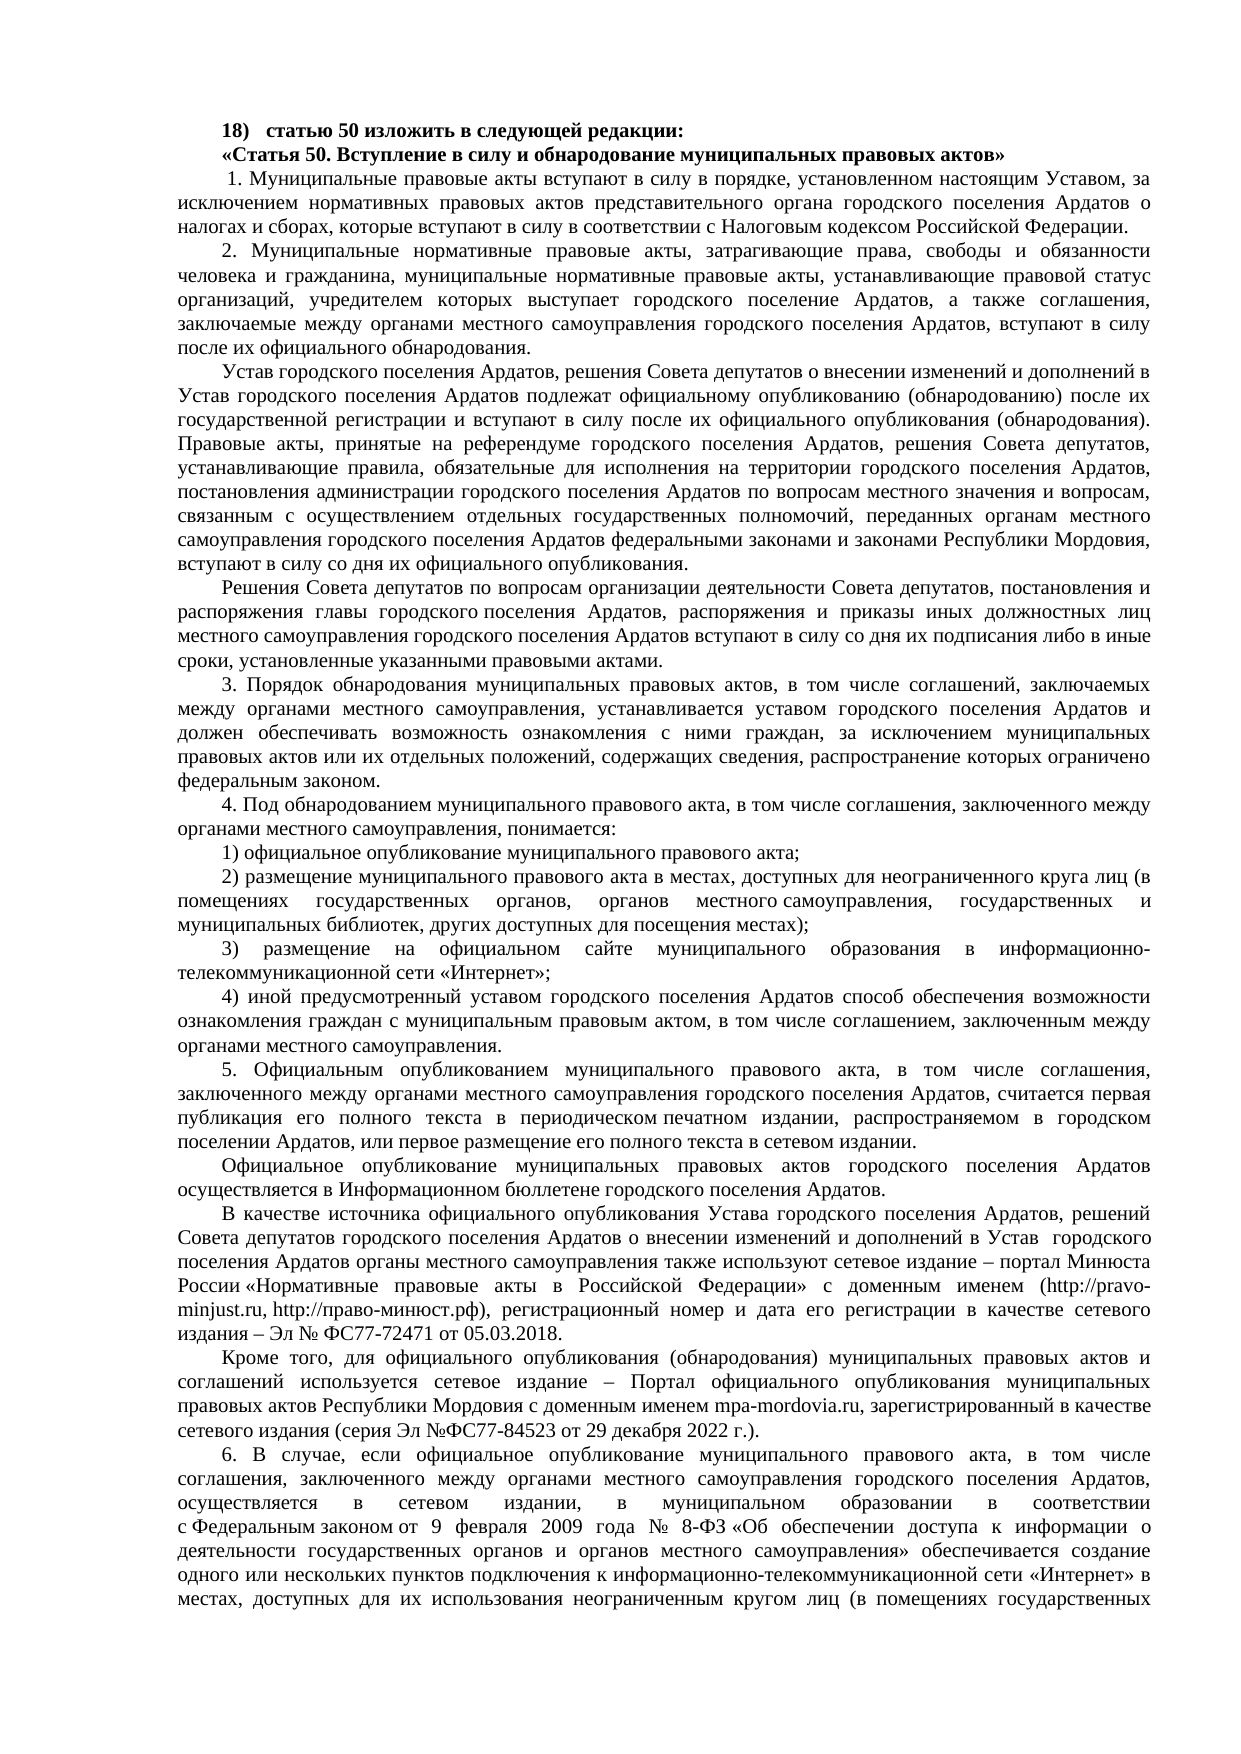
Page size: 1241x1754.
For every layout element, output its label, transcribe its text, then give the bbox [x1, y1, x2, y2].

text Кроме того, для официального опубликования (обнародования) муниципальных правовых актов и соглашений используется сетевое издание – Портал официального опубликования муниципальных правовых актов Республики Мордовия с доменным именем mpa-mordovia.ru, зарегистрированный в качестве сетевого издания (серия Эл №ФС77-84523 от 29 декабря 2022 г.). [177, 1345, 1152, 1442]
text 3. Порядок обнародования муниципальных правовых актов, в том числе соглашений, заключаемых между органами местного самоуправления, устанавливается уставом городского поселения Ардатов и должен обеспечивать возможность ознакомления с ними граждан, за исключением муниципальных правовых актов или их отдельных положений, содержащих сведения, распространение которых ограничено федеральным законом. [177, 672, 1152, 792]
text Устав городского поселения Ардатов, решения Совета депутатов о внесении изменений и дополнений в Устав городского поселения Ардатов подлежат официальному опубликованию (обнародованию) после их государственной регистрации и вступают в силу после их официального опубликования (обнародования). Правовые акты, принятые на референдуме городского поселения Ардатов, решения Совета депутатов, устанавливающие правила, обязательные для исполнения на территории городского поселения Ардатов, постановления администрации городского поселения Ардатов по вопросам местного значения и вопросам, связанным с осуществлением отдельных государственных полномочий, переданных органам местного самоуправления городского поселения Ардатов федеральными законами и законами Республики Мордовия, вступают в силу со дня их официального опубликования. [177, 359, 1152, 575]
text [177, 1442, 1152, 1610]
text 2) размещение муниципального правового акта в местах, доступных для неограниченного круга лиц (в помещениях государственных органов, органов местного самоуправления, государственных и муниципальных библиотек, других доступных для посещения местах); [177, 864, 1152, 936]
text 1) официальное опубликование муниципального правового акта; [177, 840, 1152, 864]
text В качестве источника официального опубликования Устава городского поселения Ардатов, решений Совета депутатов городского поселения Ардатов о внесении изменений и дополнений в Устав городского поселения Ардатов органы местного самоуправления также используют сетевое издание – портал Минюста России «Нормативные правовые акты в Российской Федерации» с доменным именем (http://pravo-minjust.ru, http://право-минюст.рф), регистрационный номер и дата его регистрации в качестве сетевого издания – Эл № ФС77-72471 от 05.03.2018. [177, 1201, 1152, 1345]
text 4. Под обнародованием муниципального правового акта, в том числе соглашения, заключенного между органами местного самоуправления, понимается: [177, 792, 1152, 840]
text «Статья 50. Вступление в силу и обнародование муниципальных правовых актов» [177, 142, 1152, 166]
text 4) иной предусмотренный уставом городского поселения Ардатов способ обеспечения возможности ознакомления граждан с муниципальным правовым актом, в том числе соглашением, заключенным между органами местного самоуправления. [177, 984, 1152, 1057]
text 5. Официальным опубликованием муниципального правового акта, в том числе соглашения, заключенного между органами местного самоуправления городского поселения Ардатов, считается первая публикация его полного текста в периодическом печатном издании, распространяемом в городском поселении Ардатов, или первое размещение его полного текста в сетевом издании. [177, 1057, 1152, 1153]
text 1. Муниципальные правовые акты вступают в силу в порядке, установленном настоящим Уставом, за исключением нормативных правовых актов представительного органа городского поселения Ардатов о налогах и сборах, которые вступают в силу в соответствии с Налоговым кодексом Российской Федерации. [177, 166, 1152, 238]
list статью 50 изложить в следующей редакции: [177, 118, 1152, 142]
text Официальное опубликование муниципальных правовых актов городского поселения Ардатов осуществляется в Информационном бюллетене городского поселения Ардатов. [177, 1153, 1152, 1201]
text 3) размещение на официальном сайте муниципального образования в информационно-телекоммуникационной сети «Интернет»; [177, 936, 1152, 984]
text 2. Муниципальные нормативные правовые акты, затрагивающие права, свободы и обязанности человека и гражданина, муниципальные нормативные правовые акты, устанавливающие правовой статус организаций, учредителем которых выступает городского поселение Ардатов, а также соглашения, заключаемые между органами местного самоуправления городского поселения Ардатов, вступают в силу после их официального обнародования. [177, 238, 1152, 359]
text Решения Совета депутатов по вопросам организации деятельности Совета депутатов, постановления и распоряжения главы городского поселения Ардатов, распоряжения и приказы иных должностных лиц местного самоуправления городского поселения Ардатов вступают в силу со дня их подписания либо в иные сроки, установленные указанными правовыми актами. [177, 575, 1152, 672]
